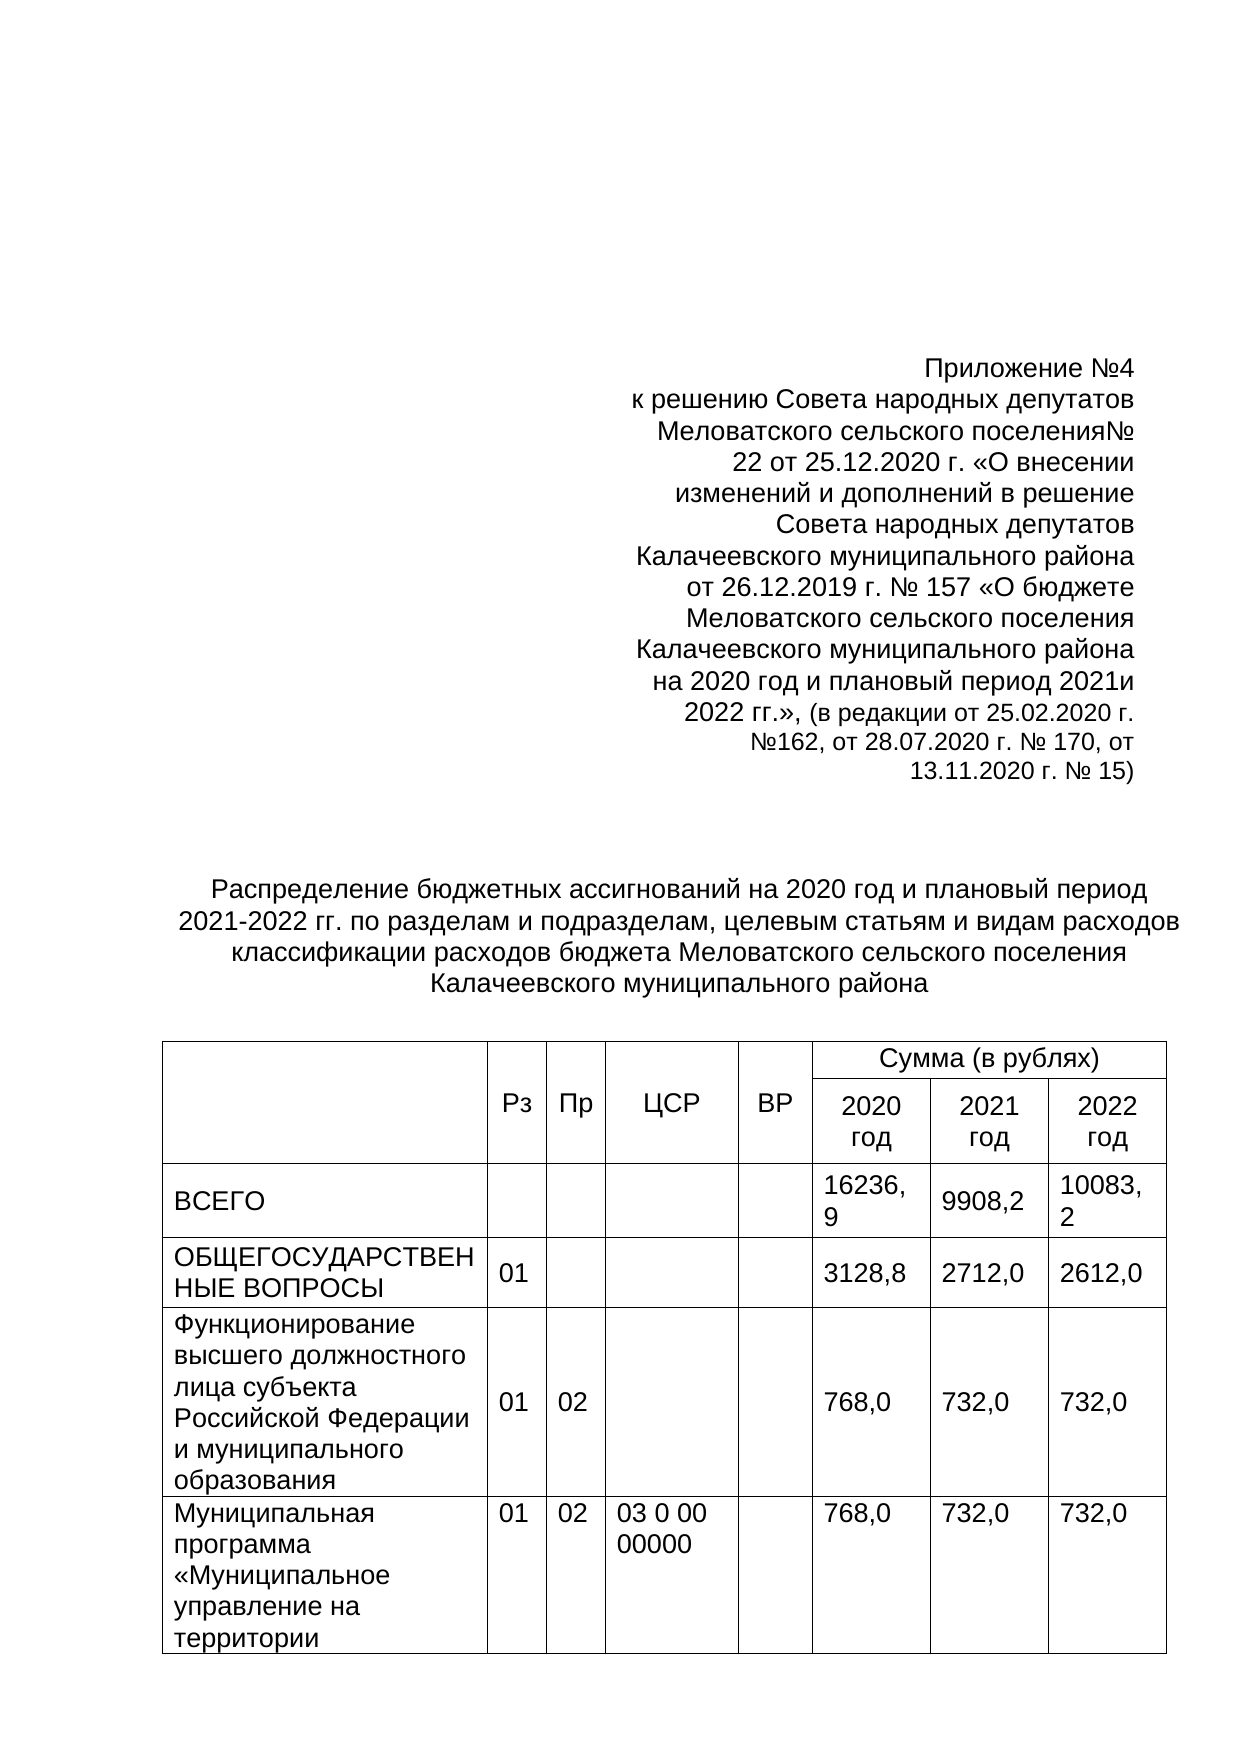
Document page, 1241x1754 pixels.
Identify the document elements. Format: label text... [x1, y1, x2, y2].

table_cell 01 [488, 1497, 546, 1653]
table_header ВР [739, 1042, 812, 1163]
table_cell 732,0 [1049, 1308, 1166, 1496]
table_cell 10083,2 [1049, 1164, 1166, 1237]
table_cell 732,0 [931, 1497, 1048, 1653]
table_cell 02 [547, 1497, 605, 1653]
table_cell 01 [488, 1238, 546, 1307]
table_cell 16236,9 [813, 1164, 930, 1237]
table_cell ВСЕГО [163, 1164, 487, 1237]
table_cell Функционирование высшего должностного лица субъекта Российской Федерации и муниципального образования [163, 1308, 487, 1496]
table_cell 01 [488, 1308, 546, 1496]
table_cell ОБЩЕГОСУДАРСТВЕННЫЕ ВОПРОСЫ [163, 1238, 487, 1307]
table_header ЦСР [606, 1042, 738, 1163]
table_cell [547, 1238, 605, 1307]
table_cell [739, 1164, 812, 1237]
table_cell 768,0 [813, 1497, 930, 1653]
table_cell [739, 1238, 812, 1307]
table_header Приложение №4 к решению Совета народных депутатов Меловатского сельского поселения№ 22 от 25.12.2020 г. «О внесении изменений и дополнений в решение Совета народных депутатов Калачеевского муниципального района от 26.12.2019 г. № 157 «О бюджете Меловатского сельского поселения Калачеевского муниципального района на 2020 год и плановый период 2021и 2022 гг.», (в редакции от 25.02.2020 г. №162, от 28.07.2020 г. № 170, от 13.11.2020 г. № 15) [603, 352, 1146, 809]
table_header Пр [547, 1042, 605, 1163]
text Распределение бюджетных ассигнований на 2020 год и плановый период 2021-2022 гг. по разделам и подразделам, целевым статьям и видам расходов классификации расходов бюджета Меловатского сельского поселения Калачеевского муниципального района [177, 873, 1181, 998]
table_cell 2021 год [931, 1079, 1048, 1163]
table_cell 2022 год [1049, 1079, 1166, 1163]
table_cell [739, 1497, 812, 1653]
table_header Сумма (в рублях) [813, 1042, 1166, 1078]
table_cell [739, 1308, 812, 1496]
table_cell 02 [547, 1308, 605, 1496]
table_cell 732,0 [931, 1308, 1048, 1496]
table_cell 2712,0 [931, 1238, 1048, 1307]
table_cell 03 0 00 00000 [606, 1497, 738, 1653]
table_cell [606, 1308, 738, 1496]
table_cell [163, 1497, 487, 1653]
table_cell [488, 1164, 546, 1237]
table_cell 9908,2 [931, 1164, 1048, 1237]
table_header Рз [488, 1042, 546, 1163]
table_cell 768,0 [813, 1308, 930, 1496]
table_cell [547, 1164, 605, 1237]
table_cell [606, 1164, 738, 1237]
table_cell 2612,0 [1049, 1238, 1166, 1307]
table_cell [606, 1238, 738, 1307]
table_cell 3128,8 [813, 1238, 930, 1307]
table_cell 2020 год [813, 1079, 930, 1163]
table_cell 732,0 [1049, 1497, 1166, 1653]
table_header [163, 1042, 487, 1163]
